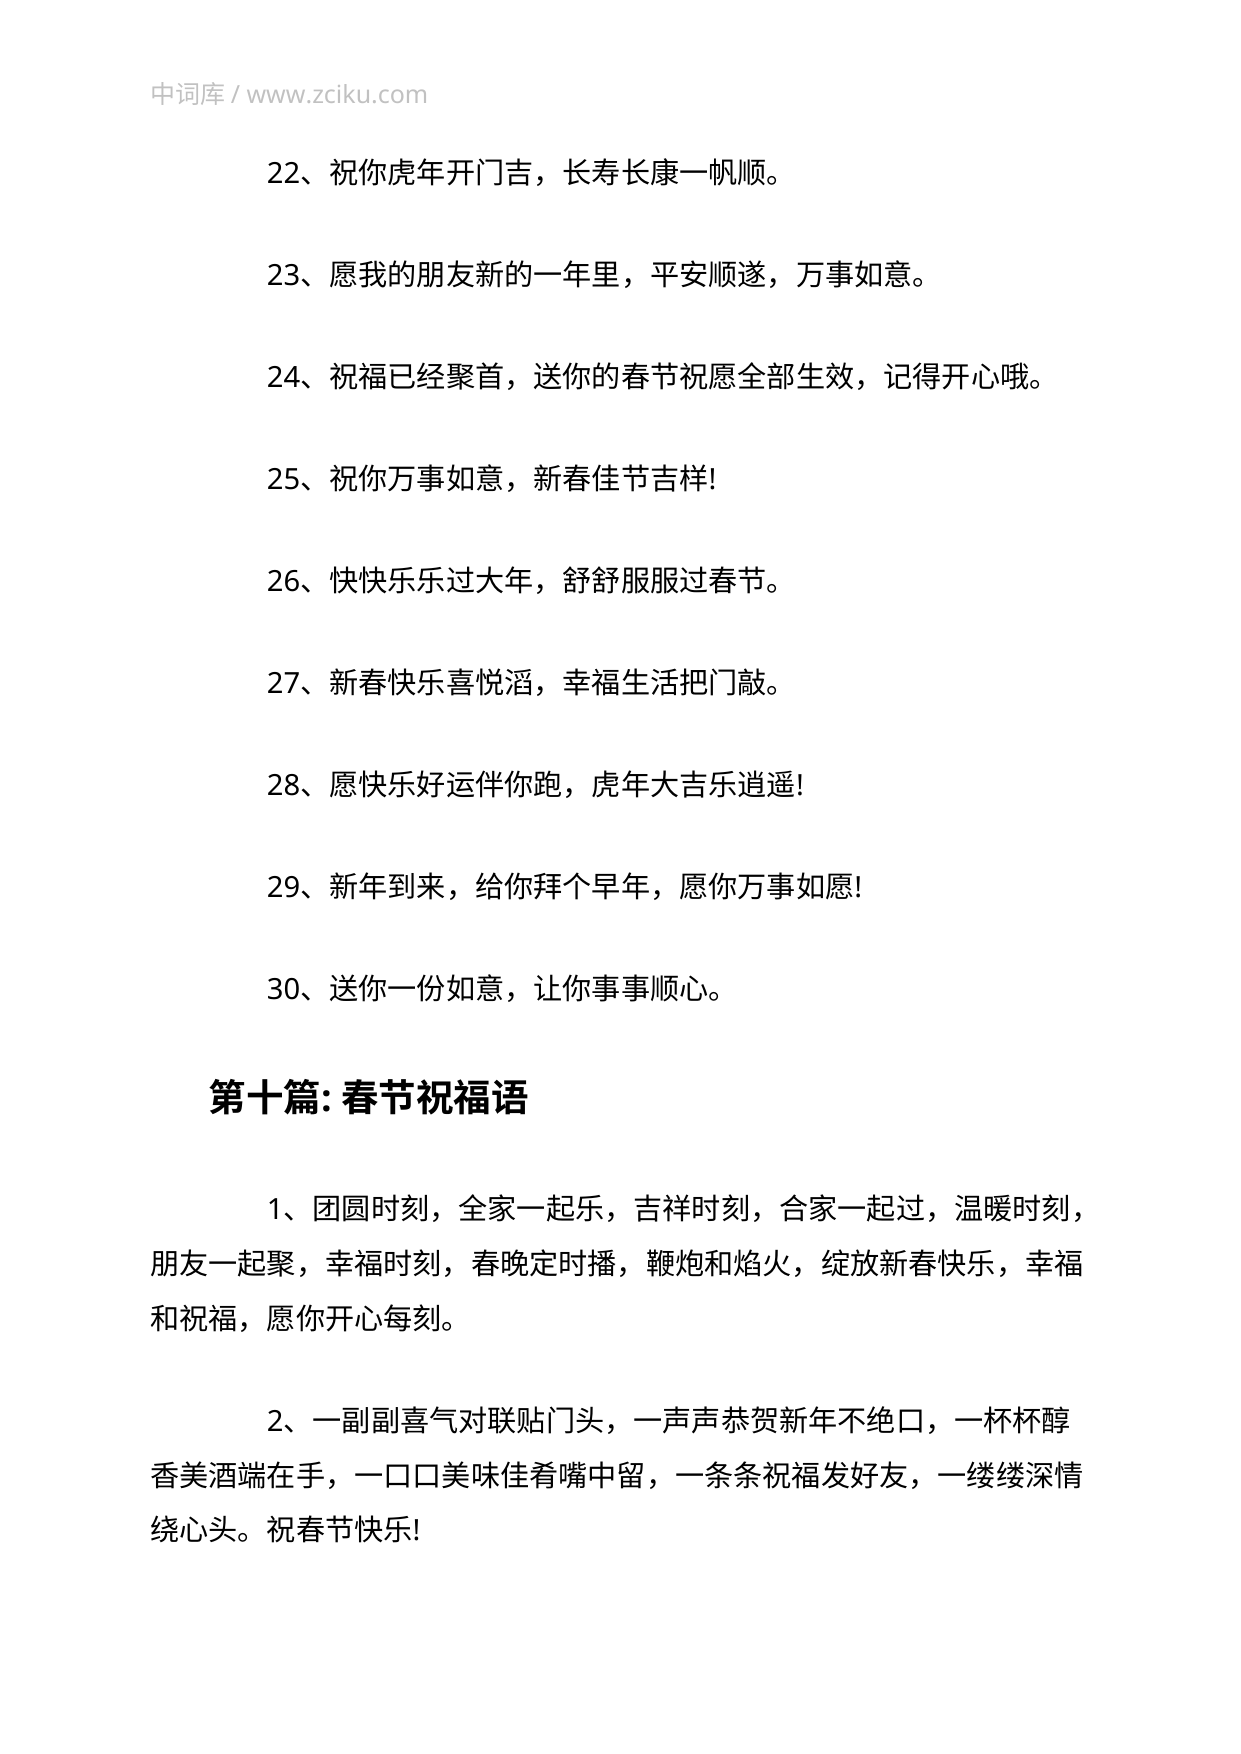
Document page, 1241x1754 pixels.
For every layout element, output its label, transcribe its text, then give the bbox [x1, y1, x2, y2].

text 29、新年到来，给你拜个早年，愿你万事如愿! [150, 864, 1090, 906]
text 27、新春快乐喜悦滔，幸福生活把门敲。 [150, 660, 1090, 702]
text 2、一副副喜气对联贴门头，一声声恭贺新年不绝口，一杯杯醇香美酒端在手，一口口美味佳肴嘴中留，一条条祝福发好友，一缕缕深情绕心头。祝春节快乐! [150, 1397, 1090, 1549]
text 22、祝你虎年开门吉，长寿长康一帆顺。 [150, 150, 1090, 192]
text 1、团圆时刻，全家一起乐，吉祥时刻，合家一起过，温暖时刻，朋友一起聚，幸福时刻，春晚定时播，鞭炮和焰火，绽放新春快乐，幸福和祝福，愿你开心每刻。 [150, 1185, 1090, 1338]
text 第十篇: 春节祝福语 [150, 1068, 1090, 1122]
text 24、祝福已经聚首，送你的春节祝愿全部生效，记得开心哦。 [150, 354, 1090, 396]
text 25、祝你万事如意，新春佳节吉样! [150, 456, 1090, 498]
text 23、愿我的朋友新的一年里，平安顺遂，万事如意。 [150, 252, 1090, 294]
text 30、送你一份如意，让你事事顺心。 [150, 966, 1090, 1008]
text 26、快快乐乐过大年，舒舒服服过春节。 [150, 558, 1090, 600]
text 28、愿快乐好运伴你跑，虎年大吉乐逍遥! [150, 762, 1090, 804]
